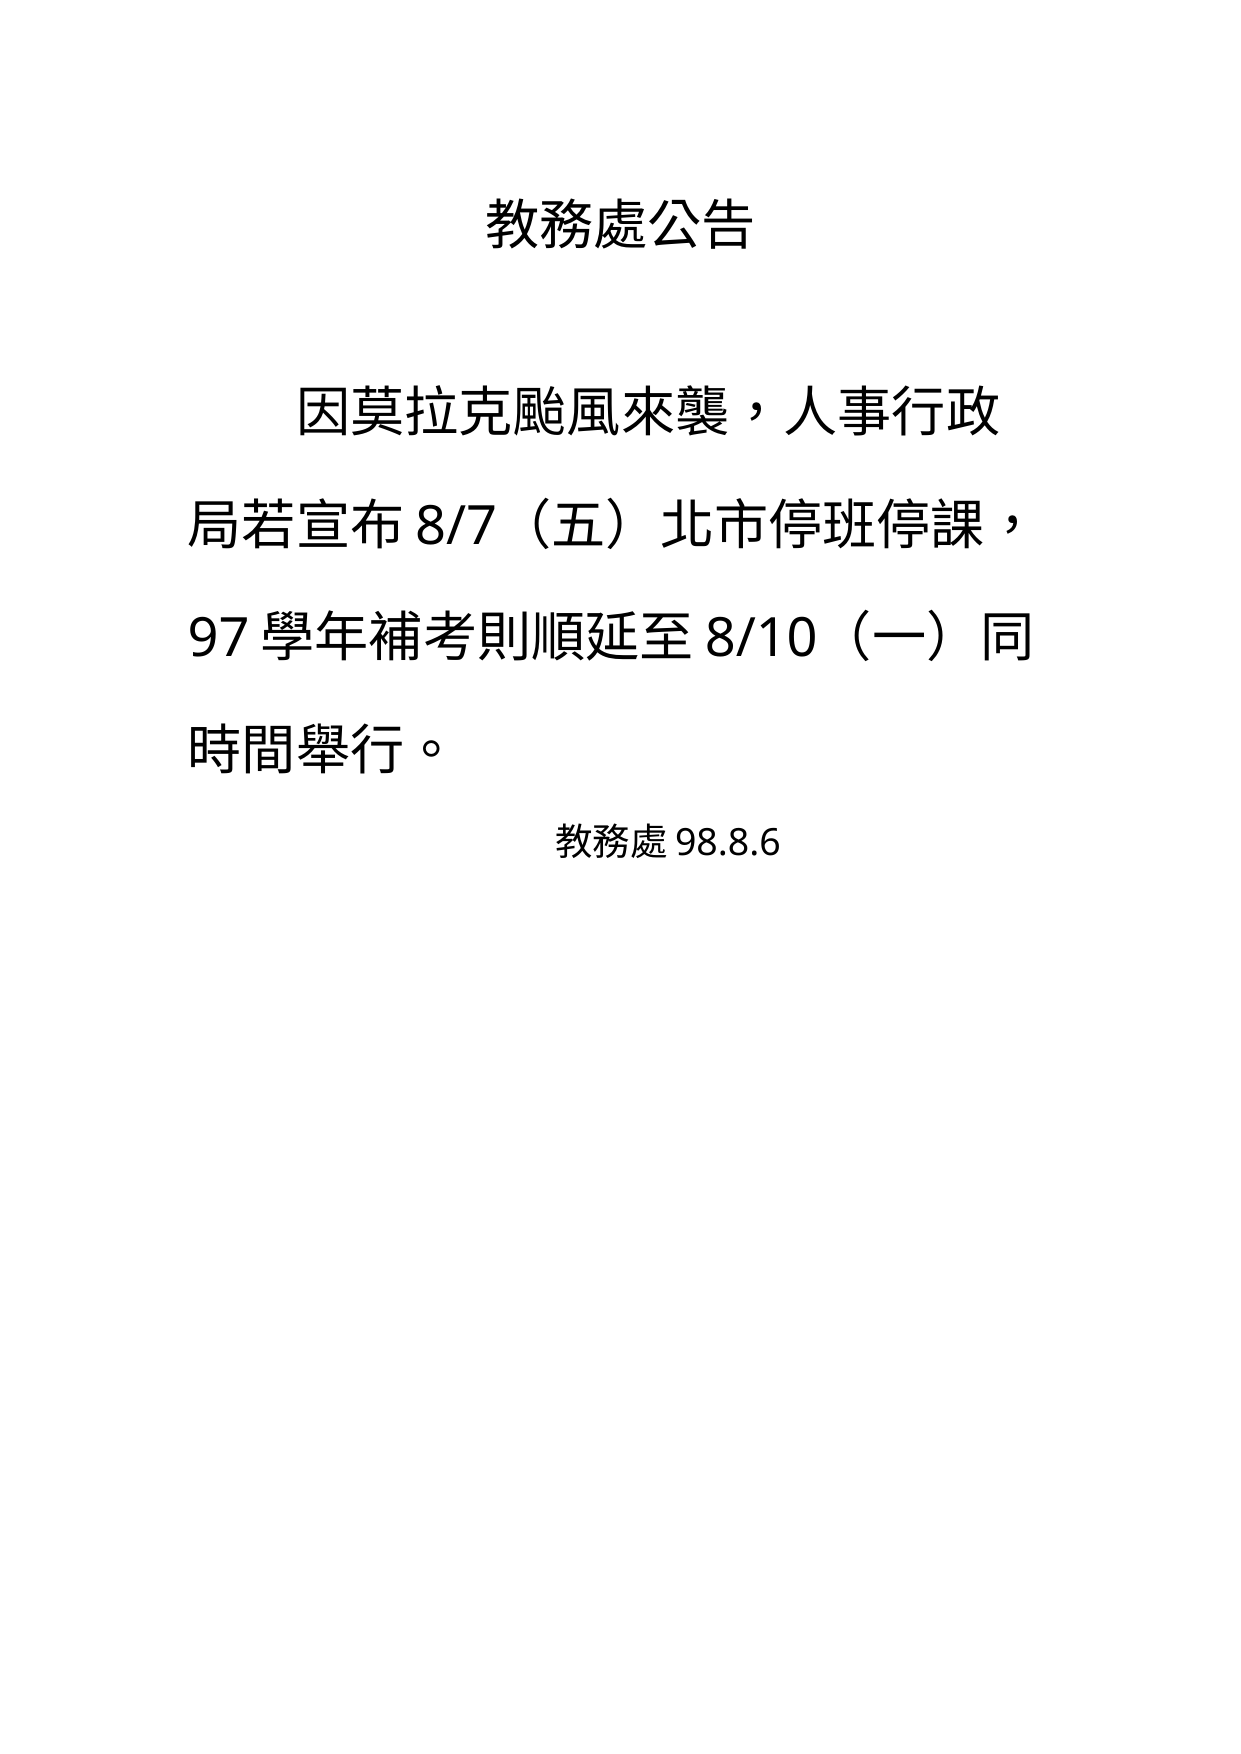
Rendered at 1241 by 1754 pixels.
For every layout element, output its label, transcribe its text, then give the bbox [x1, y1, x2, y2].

text 因莫拉克颱風來襲，人事行政局若宣布8/7（五）北市停班停課，97學年補考則順延至8/10（一）同時間舉行。 [187, 352, 1053, 802]
text 教務處公告 [187, 164, 1053, 277]
text 教務處98.8.6 [187, 802, 1053, 877]
